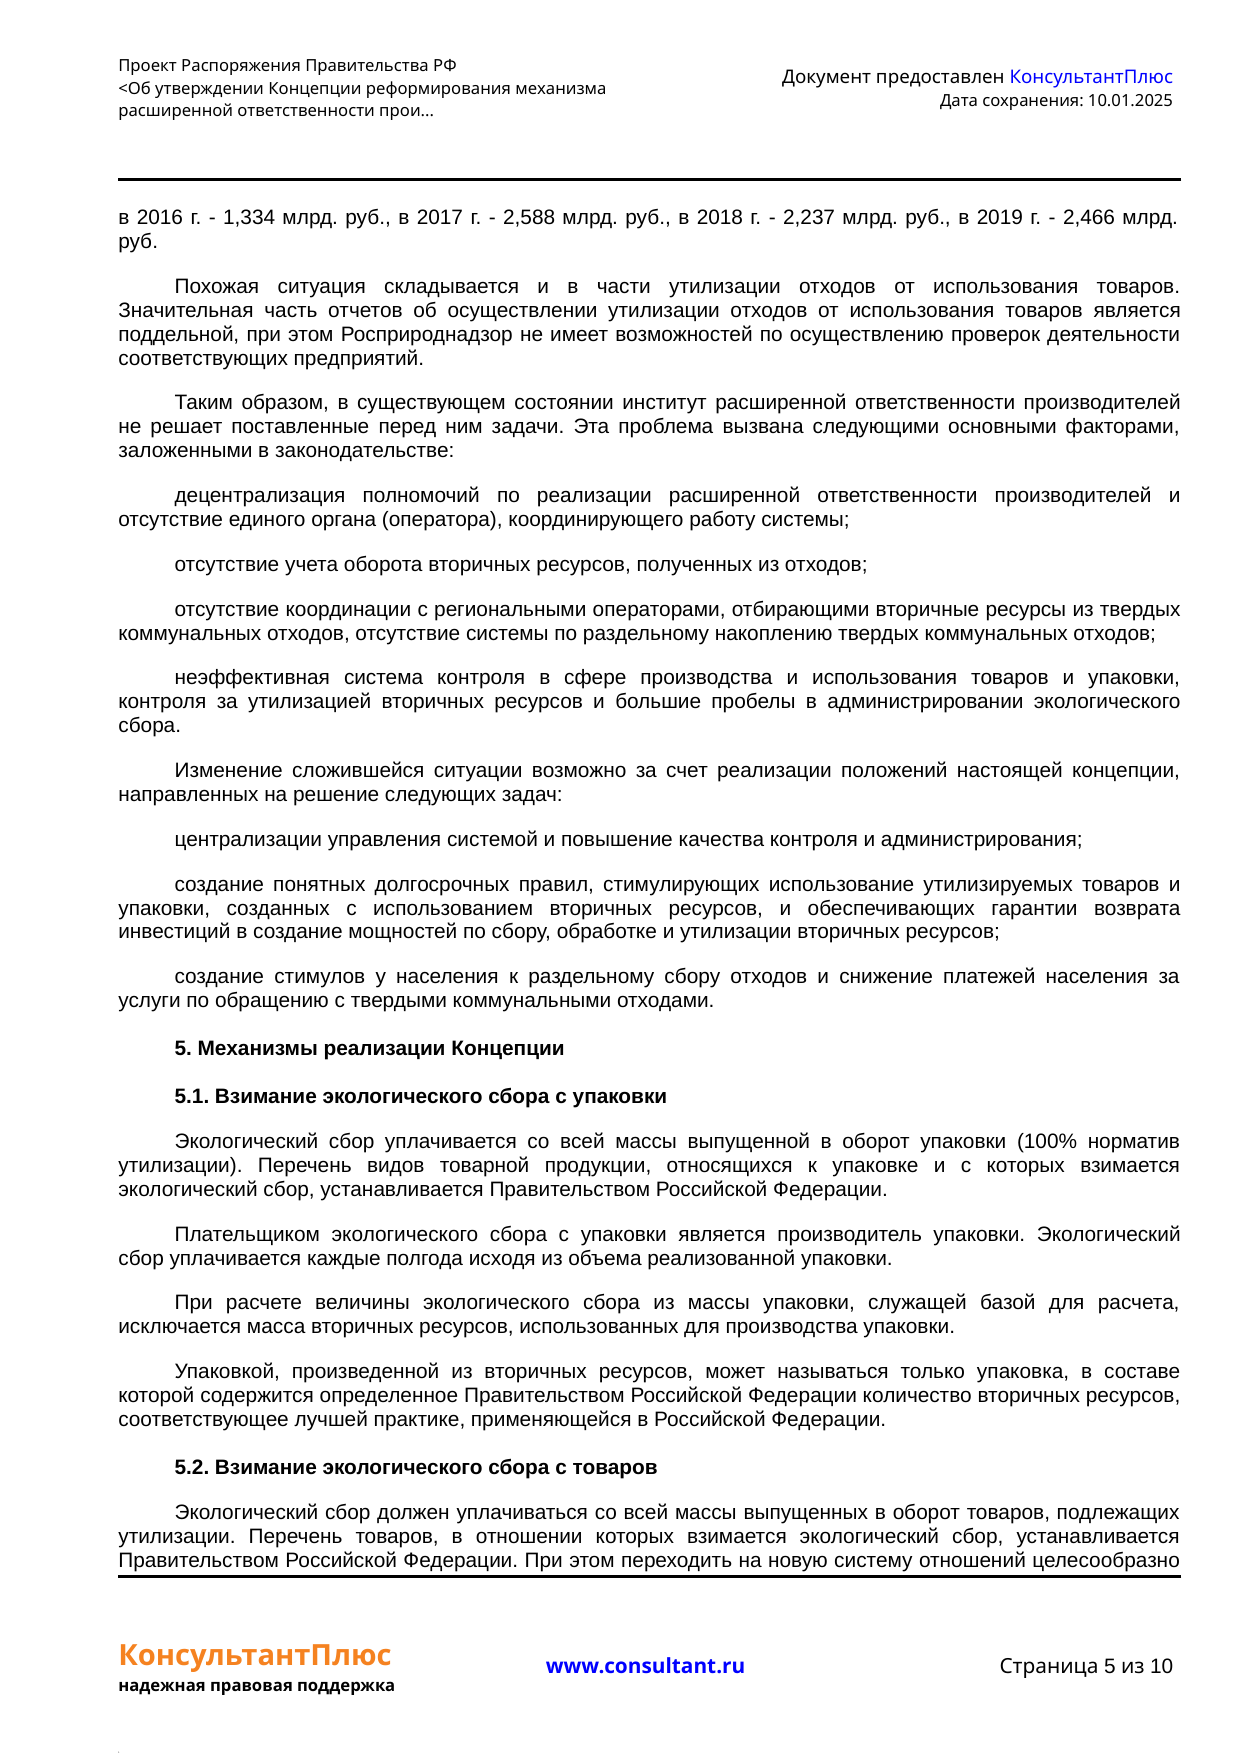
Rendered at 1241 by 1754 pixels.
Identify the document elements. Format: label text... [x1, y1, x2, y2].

title 5.2. Взимание экологического сбора с товаров [118, 1455, 1181, 1479]
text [118, 205, 1181, 253]
text неэффективная система контроля в сфере производства и использования товаров и упаковки, контроля за утилизацией вторичных ресурсов и большие пробелы в администрировании экологического сбора. [118, 665, 1181, 737]
title 5. Механизмы реализации Концепции [118, 1036, 1181, 1060]
text отсутствие учета оборота вторичных ресурсов, полученных из отходов; [118, 552, 1181, 576]
text отсутствие координации с региональными операторами, отбирающими вторичные ресурсы из твердых коммунальных отходов, отсутствие системы по раздельному накоплению твердых коммунальных отходов; [118, 596, 1181, 644]
text Экологический сбор уплачивается со всей массы выпущенной в оборот упаковки (100% норматив утилизации). Перечень видов товарной продукции, относящихся к упаковке и с которых взимается экологический сбор, устанавливается Правительством Российской Федерации. [118, 1129, 1181, 1201]
text Похожая ситуация складывается и в части утилизации отходов от использования товаров. Значительная часть отчетов об осуществлении утилизации отходов от использования товаров является поддельной, при этом Росприроднадзор не имеет возможностей по осуществлению проверок деятельности соответствующих предприятий. [118, 273, 1181, 369]
text Изменение сложившейся ситуации возможно за счет реализации положений настоящей концепции, направленных на решение следующих задач: [118, 758, 1181, 806]
text Таким образом, в существующем состоянии институт расширенной ответственности производителей не решает поставленные перед ним задачи. Эта проблема вызвана следующими основными факторами, заложенными в законодательстве: [118, 390, 1181, 462]
text Упаковкой, произведенной из вторичных ресурсов, может называться только упаковка, в составе которой содержится определенное Правительством Российской Федерации количество вторичных ресурсов, соответствующее лучшей практике, применяющейся в Российской Федерации. [118, 1359, 1181, 1431]
text Плательщиком экологического сбора с упаковки является производитель упаковки. Экологический сбор уплачивается каждые полгода исходя из объема реализованной упаковки. [118, 1221, 1181, 1269]
text создание понятных долгосрочных правил, стимулирующих использование утилизируемых товаров и упаковки, созданных с использованием вторичных ресурсов, и обеспечивающих гарантии возврата инвестиций в создание мощностей по сбору, обработке и утилизации вторичных ресурсов; [118, 871, 1181, 943]
title 5.1. Взимание экологического сбора с упаковки [118, 1084, 1181, 1108]
text создание стимулов у населения к раздельному сбору отходов и снижение платежей населения за услуги по обращению с твердыми коммунальными отходами. [118, 964, 1181, 1012]
text При расчете величины экологического сбора из массы упаковки, служащей базой для расчета, исключается масса вторичных ресурсов, использованных для производства упаковки. [118, 1290, 1181, 1338]
text централизации управления системой и повышение качества контроля и администрирования; [118, 827, 1181, 851]
text децентрализация полномочий по реализации расширенной ответственности производителей и отсутствие единого органа (оператора), координирующего работу системы; [118, 483, 1181, 531]
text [118, 1499, 1181, 1571]
